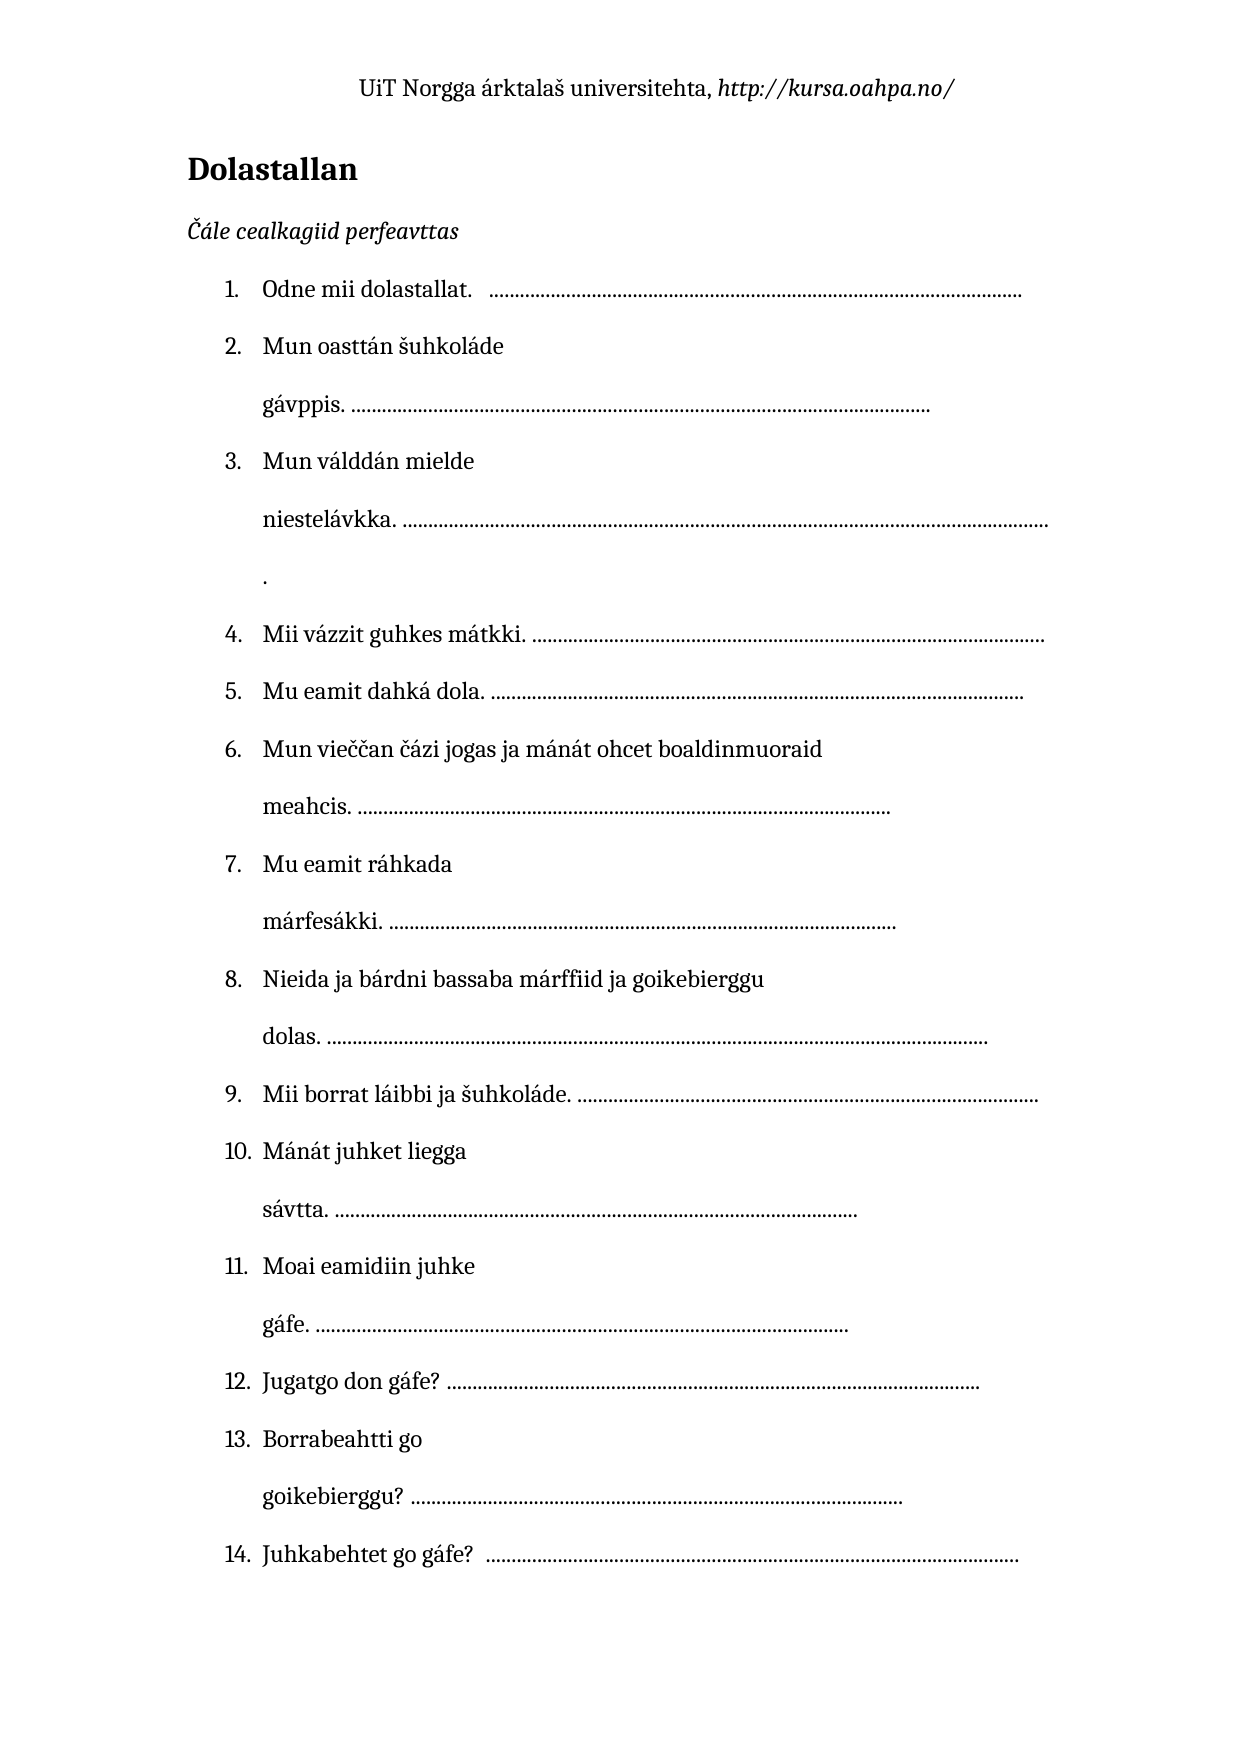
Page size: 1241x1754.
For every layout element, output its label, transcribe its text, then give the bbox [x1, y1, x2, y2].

list Jugatgo don gáfe? ........................................................................................................ [225, 1367, 1053, 1396]
list Mii borrat láibbi ja šuhkoláde. .......................................................................................... [225, 1079, 1053, 1108]
list Mun oasttán šuhkoláde gávppis. ................................................................................................................. [225, 332, 1053, 418]
list Mu eamit ráhkada márfesákki. ................................................................................................... [225, 849, 1053, 936]
text Dolastallan [187, 150, 1053, 188]
list Nieida ja bárdni bassaba márffiid ja goikebierggu dolas. ................................................................................................................................. [225, 964, 1053, 1051]
list Mánát juhket liegga sávtta. ...................................................................................................... [225, 1137, 1053, 1223]
list Mu eamit dahká dola. ........................................................................................................ [225, 677, 1053, 706]
list Moai eamidiin juhke gáfe. ........................................................................................................ [225, 1252, 1053, 1338]
list Juhkabehtet go gáfe? ........................................................................................................ [225, 1539, 1053, 1568]
list Borrabeahtti go goikebierggu? ................................................................................................ [225, 1424, 1053, 1511]
list Mun vieččan čázi jogas ja mánát ohcet boaldinmuoraid meahcis. ........................................................................................................ [225, 734, 1053, 821]
text Čále cealkagiid perfeavttas [187, 217, 1053, 246]
list Mii vázzit guhkes mátkki. .................................................................................................... [225, 619, 1053, 648]
list Odne mii dolastallat. ........................................................................................................ [225, 274, 1053, 303]
list Mun válddán mielde niestelávkka. ............................................................................................................................... [225, 447, 1053, 591]
